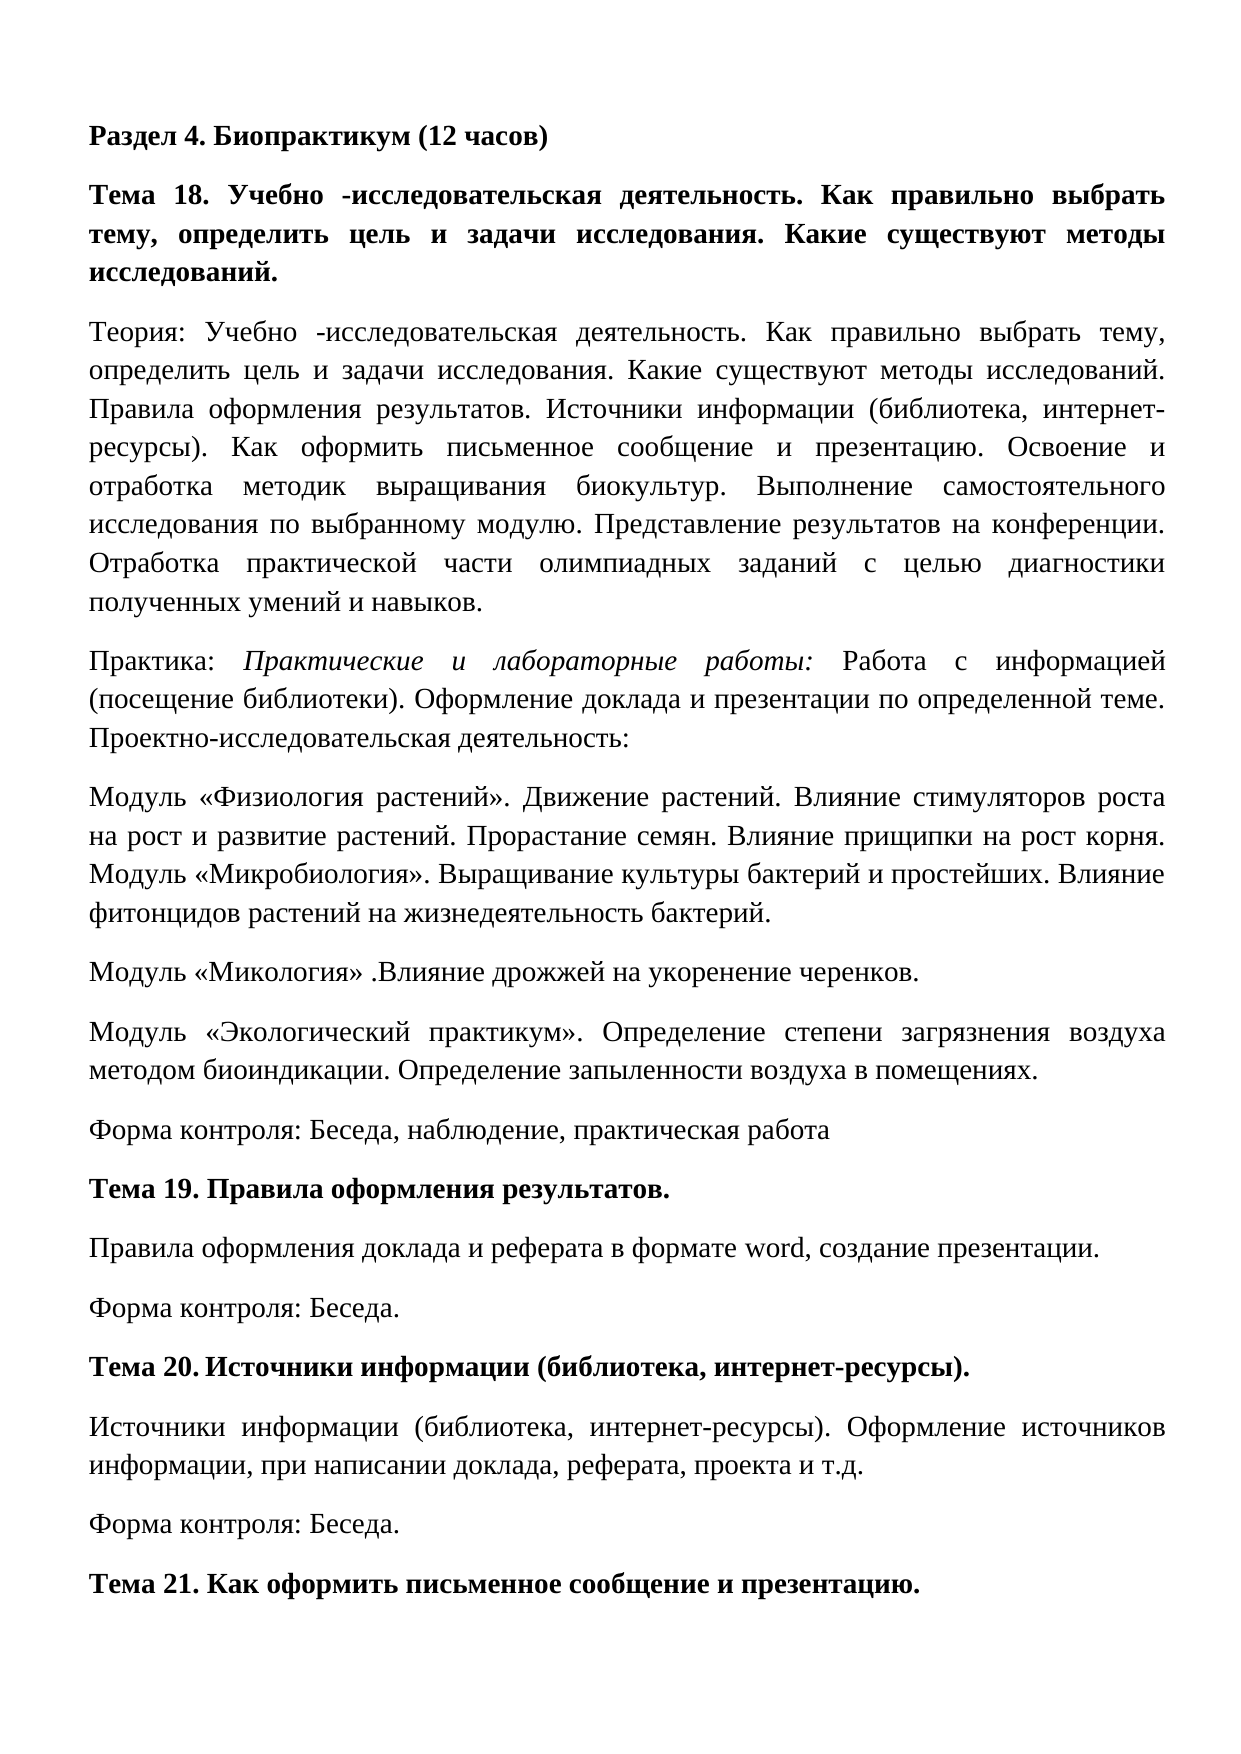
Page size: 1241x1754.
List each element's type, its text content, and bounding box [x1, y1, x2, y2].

text Практика: Практические и лабораторные работы: Работа с информацией (посещение библиотеки). Оформление доклада и презентации по определенной теме. Проектно-исследовательская деятельность: [89, 643, 1166, 754]
text Модуль «Экологический практикум». Определение степени загрязнения воздуха методом биоиндикации. Определение запыленности воздуха в помещениях. [89, 1014, 1166, 1086]
text Тема 18. Учебно -исследовательская деятельность. Как правильно выбрать тему, определить цель и задачи исследования. Какие существуют методы исследований. [89, 177, 1166, 288]
text Форма контроля: Беседа. [89, 1507, 1166, 1540]
text Модуль «Физиология растений». Движение растений. Влияние стимуляторов роста на рост и развитие растений. Прорастание семян. Влияние прищипки на рост корня. Модуль «Микробиология». Выращивание культуры бактерий и простейших. Влияние фитонцидов растений на жизнедеятельность бактерий. [89, 779, 1166, 929]
text Форма контроля: Беседа. [89, 1290, 1166, 1323]
text Тема 19. Правила оформления результатов. [89, 1171, 1166, 1205]
text Тема 20. Источники информации (библиотека, интернет-ресурсы). [89, 1349, 1166, 1383]
text Источники информации (библиотека, интернет-ресурсы). Оформление источников информации, при написании доклада, реферата, проекта и т.д. [89, 1409, 1166, 1481]
text Модуль «Микология» .Влияние дрожжей на укоренение черенков. [89, 954, 1166, 988]
text Правила оформления доклада и реферата в формате word, создание презентации. [89, 1231, 1166, 1264]
text Тема 21. Как оформить письменное сообщение и презентацию. [89, 1566, 1166, 1599]
text Раздел 4. Биопрактикум (12 часов) [89, 118, 1166, 152]
text Теория: Учебно -исследовательская деятельность. Как правильно выбрать тему, определить цель и задачи исследования. Какие существуют методы исследований. Правила оформления результатов. Источники информации (библиотека, интернет-ресурсы). Как оформить письменное сообщение и презентацию. Освоение и отработка методик выращивания биокультур. Выполнение самостоятельного исследования по выбранному модулю. Представление результатов на конференции. Отработка практической части олимпиадных заданий с целью диагностики полученных умений и навыков. [89, 314, 1166, 617]
text Форма контроля: Беседа, наблюдение, практическая работа [89, 1112, 1166, 1145]
